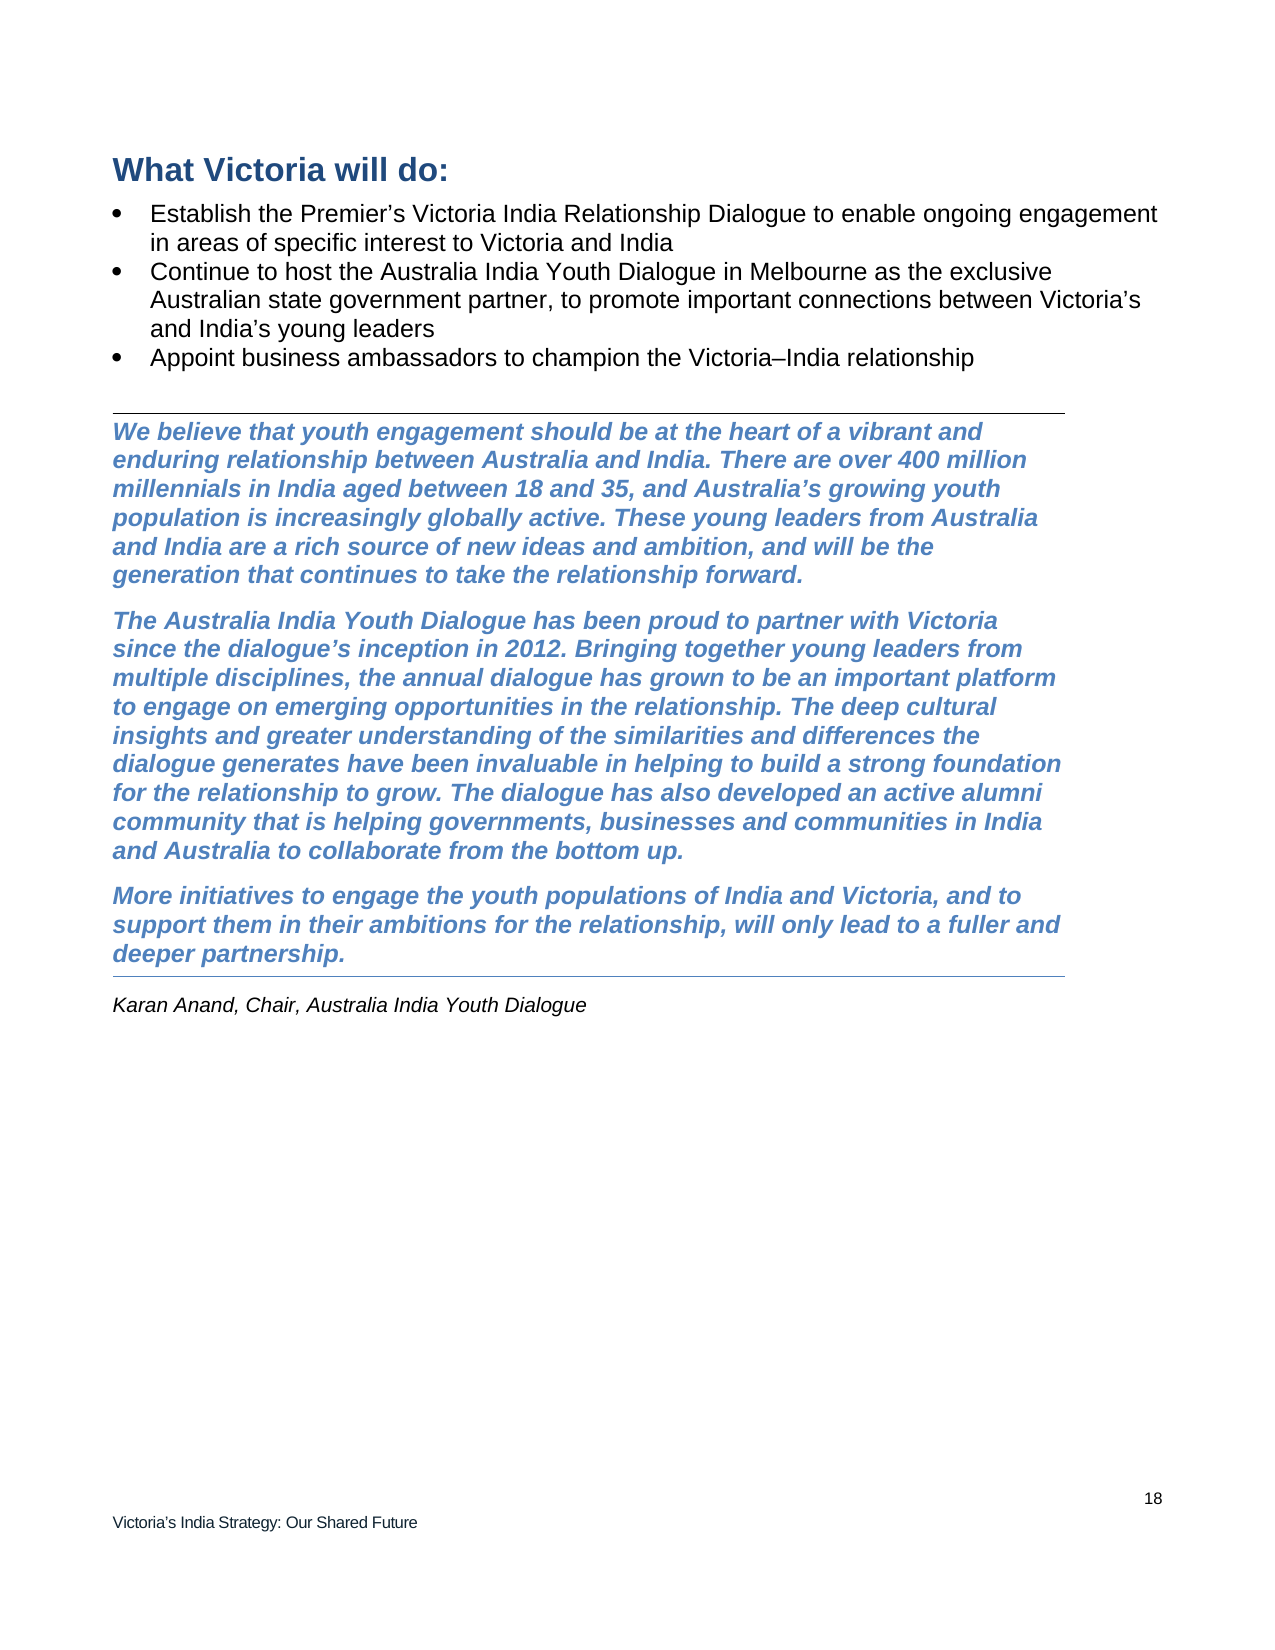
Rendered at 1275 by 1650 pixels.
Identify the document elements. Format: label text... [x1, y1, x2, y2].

text Karan Anand, Chair, Australia India Youth Dialogue [112, 993, 1162, 1017]
subtitle What Victoria will do: [112, 150, 1162, 188]
list Continue to host the Australia India Youth Dialogue in Melbourne as the exclusive Australian state government partner, to promote important connections between Victoria’s and India’s young leaders [112, 256, 1162, 343]
list Appoint business ambassadors to champion the Victoria–India relationship [112, 343, 1162, 372]
list Establish the Premier’s Victoria India Relationship Dialogue to enable ongoing engagement in areas of specific interest to Victoria and India [112, 199, 1162, 256]
text The Australia India Youth Dialogue has been proud to partner with Victoria since the dialogue’s inception in 2012. Bringing together young leaders from multiple disciplines, the annual dialogue has grown to be an important platform to engage on emerging opportunities in the relationship. The deep cultural insights and greater understanding of the similarities and differences the dialogue generates have been invaluable in helping to build a strong foundation for the relationship to grow. The dialogue has also developed an active alumni community that is helping governments, businesses and communities in India and Australia to collaborate from the bottom up. [112, 602, 1065, 864]
text We believe that youth engagement should be at the heart of a vibrant and enduring relationship between Australia and India. There are over 400 million millennials in India aged between 18 and 35, and Australia’s growing youth population is increasingly globally active. These young leaders from Australia and India are a rich source of new ideas and ambition, and will be the generation that continues to take the relationship forward. [112, 414, 1065, 589]
text More initiatives to engage the youth populations of India and Victoria, and to support them in their ambitions for the relationship, will only lead to a fuller and deeper partnership. [112, 878, 1065, 977]
